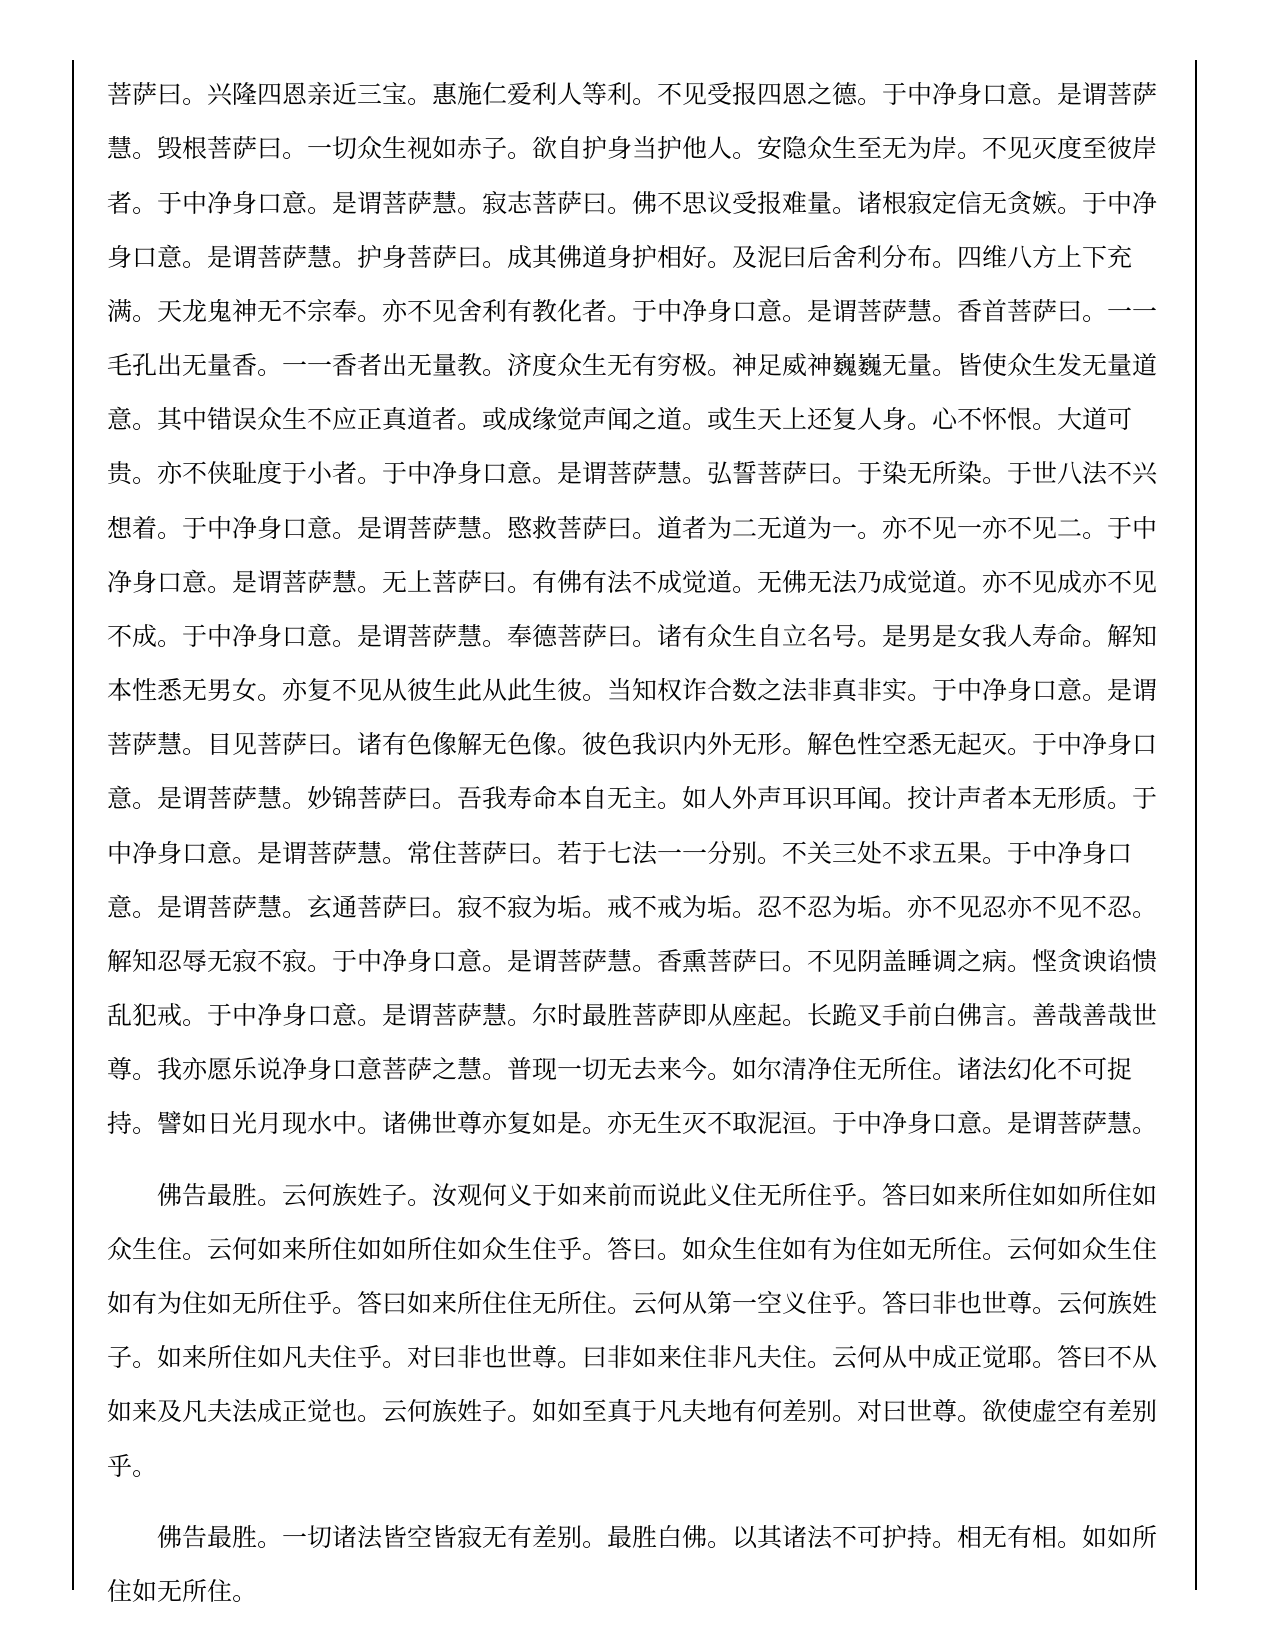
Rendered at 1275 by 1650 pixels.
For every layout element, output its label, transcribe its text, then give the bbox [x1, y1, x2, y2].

text 菩萨曰。兴隆四恩亲近三宝。惠施仁爱利人等利。不见受报四恩之德。于中净身口意。是谓菩萨慧。毁根菩萨曰。一切众生视如赤子。欲自护身当护他人。安隐众生至无为岸。不见灭度至彼岸者。于中净身口意。是谓菩萨慧。寂志菩萨曰。佛不思议受报难量。诸根寂定信无贪嫉。于中净身口意。是谓菩萨慧。护身菩萨曰。成其佛道身护相好。及泥曰后舍利分布。四维八方上下充 满。天龙鬼神无不宗奉。亦不见舍利有教化者。于中净身口意。是谓菩萨慧。香首菩萨曰。一一毛孔出无量香。一一香者出无量教。济度众生无有穷极。神足威神巍巍无量。皆使众生发无量道意。其中错误众生不应正真道者。或成缘觉声闻之道。或生天上还复人身。心不怀恨。大道可 贵。亦不侠耻度于小者。于中净身口意。是谓菩萨慧。弘誓菩萨曰。于染无所染。于世八法不兴想着。于中净身口意。是谓菩萨慧。愍救菩萨曰。道者为二无道为一。亦不见一亦不见二。于中净身口意。是谓菩萨慧。无上菩萨曰。有佛有法不成觉道。无佛无法乃成觉道。亦不见成亦不见不成。于中净身口意。是谓菩萨慧。奉德菩萨曰。诸有众生自立名号。是男是女我人寿命。解知本性悉无男女。亦复不见从彼生此从此生彼。当知权诈合数之法非真非实。于中净身口意。是谓菩萨慧。目见菩萨曰。诸有色像解无色像。彼色我识内外无形。解色性空悉无起灭。于中净身口意。是谓菩萨慧。妙锦菩萨曰。吾我寿命本自无主。如人外声耳识耳闻。挍计声者本无形质。于中净身口意。是谓菩萨慧。常住菩萨曰。若于七法一一分别。不关三处不求五果。于中净身口 意。是谓菩萨慧。玄通菩萨曰。寂不寂为垢。戒不戒为垢。忍不忍为垢。亦不见忍亦不见不忍。解知忍辱无寂不寂。于中净身口意。是谓菩萨慧。香熏菩萨曰。不见阴盖睡调之病。悭贪谀谄愦乱犯戒。于中净身口意。是谓菩萨慧。尔时最胜菩萨即从座起。长跪叉手前白佛言。善哉善哉世尊。我亦愿乐说净身口意菩萨之慧。普现一切无去来今。如尔清净住无所住。诸法幻化不可捉 持。譬如日光月现水中。诸佛世尊亦复如是。亦无生灭不取泥洹。于中净身口意。是谓菩萨慧。 [107, 75, 1159, 1140]
text 佛告最胜。云何族姓子。汝观何义于如来前而说此义住无所住乎。答曰如来所住如如所住如众生住。云何如来所住如如所住如众生住乎。答曰。如众生住如有为住如无所住。云何如众生住如有为住如无所住乎。答曰如来所住住无所住。云何从第一空义住乎。答曰非也世尊。云何族姓子。如来所住如凡夫住乎。对曰非也世尊。曰非如来住非凡夫住。云何从中成正觉耶。答曰不从如来及凡夫法成正觉也。云何族姓子。如如至真于凡夫地有何差别。对曰世尊。欲使虚空有差别乎。 [107, 1175, 1159, 1482]
text 佛告最胜。一切诸法皆空皆寂无有差别。最胜白佛。以其诸法不可护持。相无有相。如如所住如无所住。 [107, 1517, 1159, 1607]
